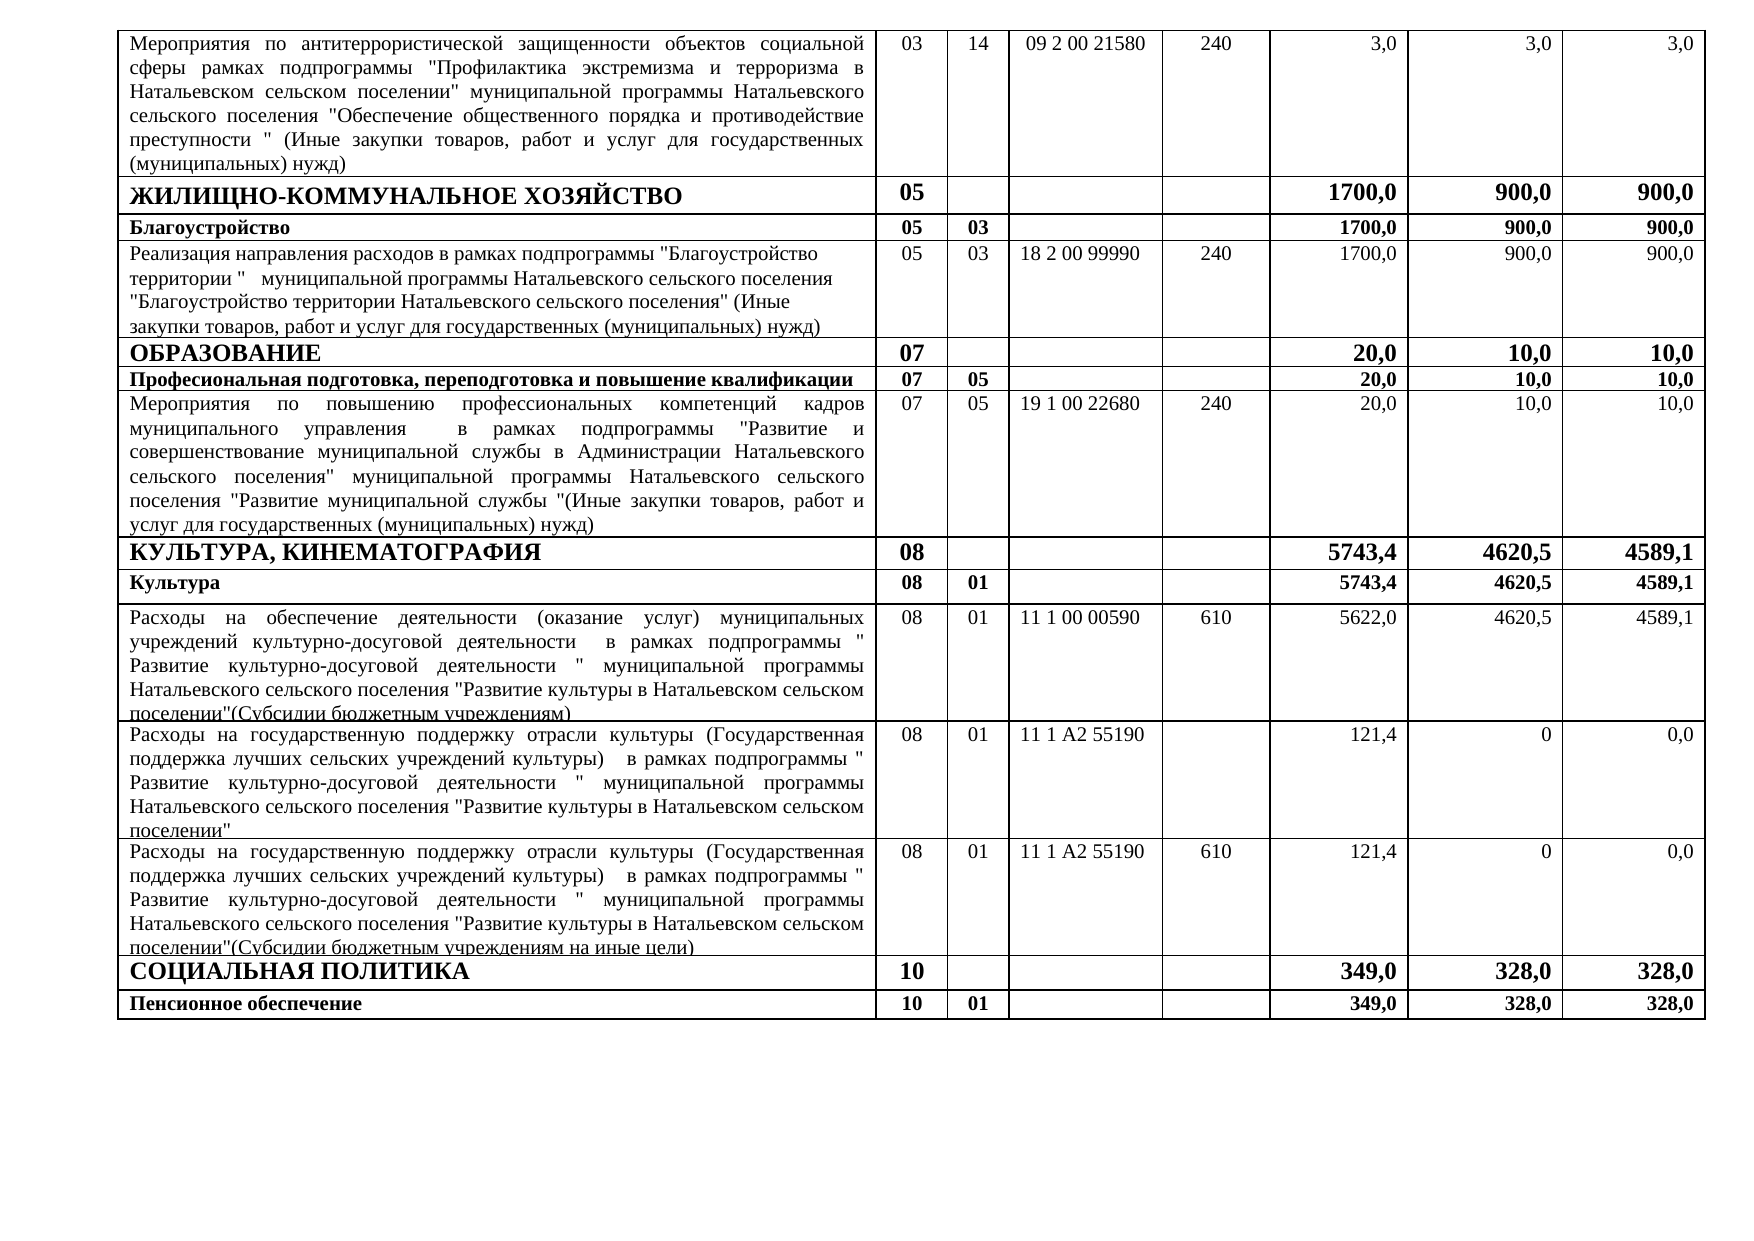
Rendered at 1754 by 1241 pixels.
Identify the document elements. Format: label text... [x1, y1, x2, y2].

table_cell 03 [877, 31, 947, 176]
table_cell [1010, 538, 1162, 569]
table_cell 1700,0 [1271, 241, 1407, 337]
table_cell Мероприятия по повышению профессиональных компетенций кадров муниципального управления в рамках подпрограммы "Развитие и совершенствование муниципальной службы в Администрации Натальевского сельского поселения" муниципальной программы Натальевского сельского поселения "Развитие муниципальной службы "(Иные закупки товаров, работ и услуг для государственных (муниципальных) нужд) [119, 391, 875, 536]
table_cell 3,0 [1271, 31, 1407, 176]
table_cell ЖИЛИЩНО-КОММУНАЛЬНОЕ ХОЗЯЙСТВО [119, 177, 875, 213]
table_cell 5743,4 [1271, 538, 1407, 569]
table_cell 4589,1 [1563, 538, 1704, 569]
table_cell 07 [877, 338, 947, 366]
table_cell 10,0 [1409, 338, 1562, 366]
table_cell 10,0 [1409, 367, 1562, 390]
table_cell 19 1 00 22680 [1010, 391, 1162, 536]
table_cell 121,4 [1271, 839, 1407, 955]
table_cell 0 [1409, 839, 1562, 955]
table_cell Реализация направления расходов в рамках подпрограммы "Благоустройство территории " муниципальной программы Натальевского сельского поселения "Благоустройство территории Натальевского сельского поселения" (Иные закупки товаров, работ и услуг для государственных (муниципальных) нужд) [119, 241, 875, 337]
table_cell 09 2 00 21580 [1010, 31, 1162, 176]
table_cell 5743,4 [1271, 570, 1407, 603]
table_cell 14 [948, 31, 1008, 176]
table_cell 01 [948, 991, 1008, 1018]
table_cell 11 1 00 00590 [1010, 605, 1162, 720]
table_cell [1163, 956, 1269, 989]
table_cell 121,4 [1271, 722, 1407, 837]
table_cell 0 [1409, 722, 1562, 837]
table_cell 1700,0 [1271, 215, 1407, 240]
table_cell ОБРАЗОВАНИЕ [119, 338, 875, 366]
table_cell [1010, 177, 1162, 213]
table_cell [1163, 177, 1269, 213]
table_cell 01 [948, 722, 1008, 837]
table_cell 240 [1163, 241, 1269, 337]
table_cell 07 [877, 367, 947, 390]
table_cell [1010, 991, 1162, 1018]
table_cell 08 [877, 538, 947, 569]
table_cell 0,0 [1563, 839, 1704, 955]
table_cell 328,0 [1563, 991, 1704, 1018]
table_cell [1010, 215, 1162, 240]
table_cell 1700,0 [1271, 177, 1407, 213]
table_cell 08 [877, 722, 947, 837]
table_cell 349,0 [1271, 991, 1407, 1018]
table_cell 11 1 А2 55190 [1010, 839, 1162, 955]
table_cell Расходы на государственную поддержку отрасли культуры (Государственная поддержка лучших сельских учреждений культуры) в рамках подпрограммы " Развитие культурно-досуговой деятельности " муниципальной программы Натальевского сельского поселения "Развитие культуры в Натальевском сельском поселении"(Субсидии бюджетным учреждениям на иные цели) [119, 839, 875, 955]
table_cell 08 [877, 570, 947, 603]
table_cell 05 [948, 391, 1008, 536]
table_cell 900,0 [1563, 241, 1704, 337]
table_cell [1010, 367, 1162, 390]
table_cell 3,0 [1409, 31, 1562, 176]
table_cell 10 [877, 991, 947, 1018]
table_cell Професиональная подготовка, переподготовка и повышение квалификации [119, 367, 875, 390]
table_cell 0,0 [1563, 722, 1704, 837]
table_cell 11 1 А2 55190 [1010, 722, 1162, 837]
table_cell [1163, 215, 1269, 240]
table_cell Благоустройство [119, 215, 875, 240]
table_cell 08 [877, 839, 947, 955]
table_cell 05 [877, 241, 947, 337]
table_cell 03 [948, 215, 1008, 240]
table_cell 08 [877, 605, 947, 720]
table_cell Пенсионное обеспечение [119, 991, 875, 1018]
table_cell СОЦИАЛЬНАЯ ПОЛИТИКА [119, 956, 875, 989]
table_cell 610 [1163, 605, 1269, 720]
table_cell [1163, 722, 1269, 837]
table_cell 20,0 [1271, 367, 1407, 390]
table_cell 10,0 [1563, 338, 1704, 366]
table_cell 3,0 [1563, 31, 1704, 176]
table_cell [1163, 338, 1269, 366]
table_cell 01 [948, 605, 1008, 720]
table_cell 900,0 [1409, 241, 1562, 337]
table_cell 20,0 [1271, 338, 1407, 366]
table_cell 328,0 [1409, 991, 1562, 1018]
table_cell КУЛЬТУРА, КИНЕМАТОГРАФИЯ [119, 538, 875, 569]
table_cell 05 [877, 177, 947, 213]
table_cell 10 [877, 956, 947, 989]
table_cell Расходы на государственную поддержку отрасли культуры (Государственная поддержка лучших сельских учреждений культуры) в рамках подпрограммы " Развитие культурно-досуговой деятельности " муниципальной программы Натальевского сельского поселения "Развитие культуры в Натальевском сельском поселении" [119, 722, 875, 837]
table_cell 18 2 00 99990 [1010, 241, 1162, 337]
table_cell [948, 956, 1008, 989]
table_cell 900,0 [1563, 215, 1704, 240]
table_cell 349,0 [1271, 956, 1407, 989]
table_cell [1163, 570, 1269, 603]
table_cell 4620,5 [1409, 605, 1562, 720]
table_cell 328,0 [1563, 956, 1704, 989]
table_cell 4589,1 [1563, 605, 1704, 720]
table_cell 01 [948, 839, 1008, 955]
table_cell [1163, 367, 1269, 390]
table_cell 5622,0 [1271, 605, 1407, 720]
table_cell [948, 177, 1008, 213]
table_cell 10,0 [1563, 391, 1704, 536]
table_cell 900,0 [1563, 177, 1704, 213]
table_cell 240 [1163, 31, 1269, 176]
table_cell 4620,5 [1409, 538, 1562, 569]
table_cell 10,0 [1409, 391, 1562, 536]
table_cell 900,0 [1409, 215, 1562, 240]
table_cell 240 [1163, 391, 1269, 536]
table_cell 05 [877, 215, 947, 240]
table_cell [948, 338, 1008, 366]
table_cell [1163, 538, 1269, 569]
table_cell 03 [948, 241, 1008, 337]
table_cell Культура [119, 570, 875, 603]
table_cell 610 [1163, 839, 1269, 955]
table_cell [1010, 956, 1162, 989]
table_cell 900,0 [1409, 177, 1562, 213]
table_cell Расходы на обеспечение деятельности (оказание услуг) муниципальных учреждений культурно-досуговой деятельности в рамках подпрограммы " Развитие культурно-досуговой деятельности " муниципальной программы Натальевского сельского поселения "Развитие культуры в Натальевском сельском поселении"(Субсидии бюджетным учреждениям) [119, 605, 875, 720]
table_cell 01 [948, 570, 1008, 603]
table_cell 4589,1 [1563, 570, 1704, 603]
table_cell [948, 538, 1008, 569]
table_cell 10,0 [1563, 367, 1704, 390]
table_cell 05 [948, 367, 1008, 390]
table_cell 4620,5 [1409, 570, 1562, 603]
table_cell 07 [877, 391, 947, 536]
table_cell [1010, 338, 1162, 366]
table_cell [1163, 991, 1269, 1018]
table_cell 20,0 [1271, 391, 1407, 536]
table_cell [1010, 570, 1162, 603]
table_cell 328,0 [1409, 956, 1562, 989]
table_cell Мероприятия по антитеррористической защищенности объектов социальной сферы рамках подпрограммы "Профилактика экстремизма и терроризма в Натальевском сельском поселении" муниципальной программы Натальевского сельского поселения "Обеспечение общественного порядка и противодействие преступности " (Иные закупки товаров, работ и услуг для государственных (муниципальных) нужд) [119, 31, 875, 176]
